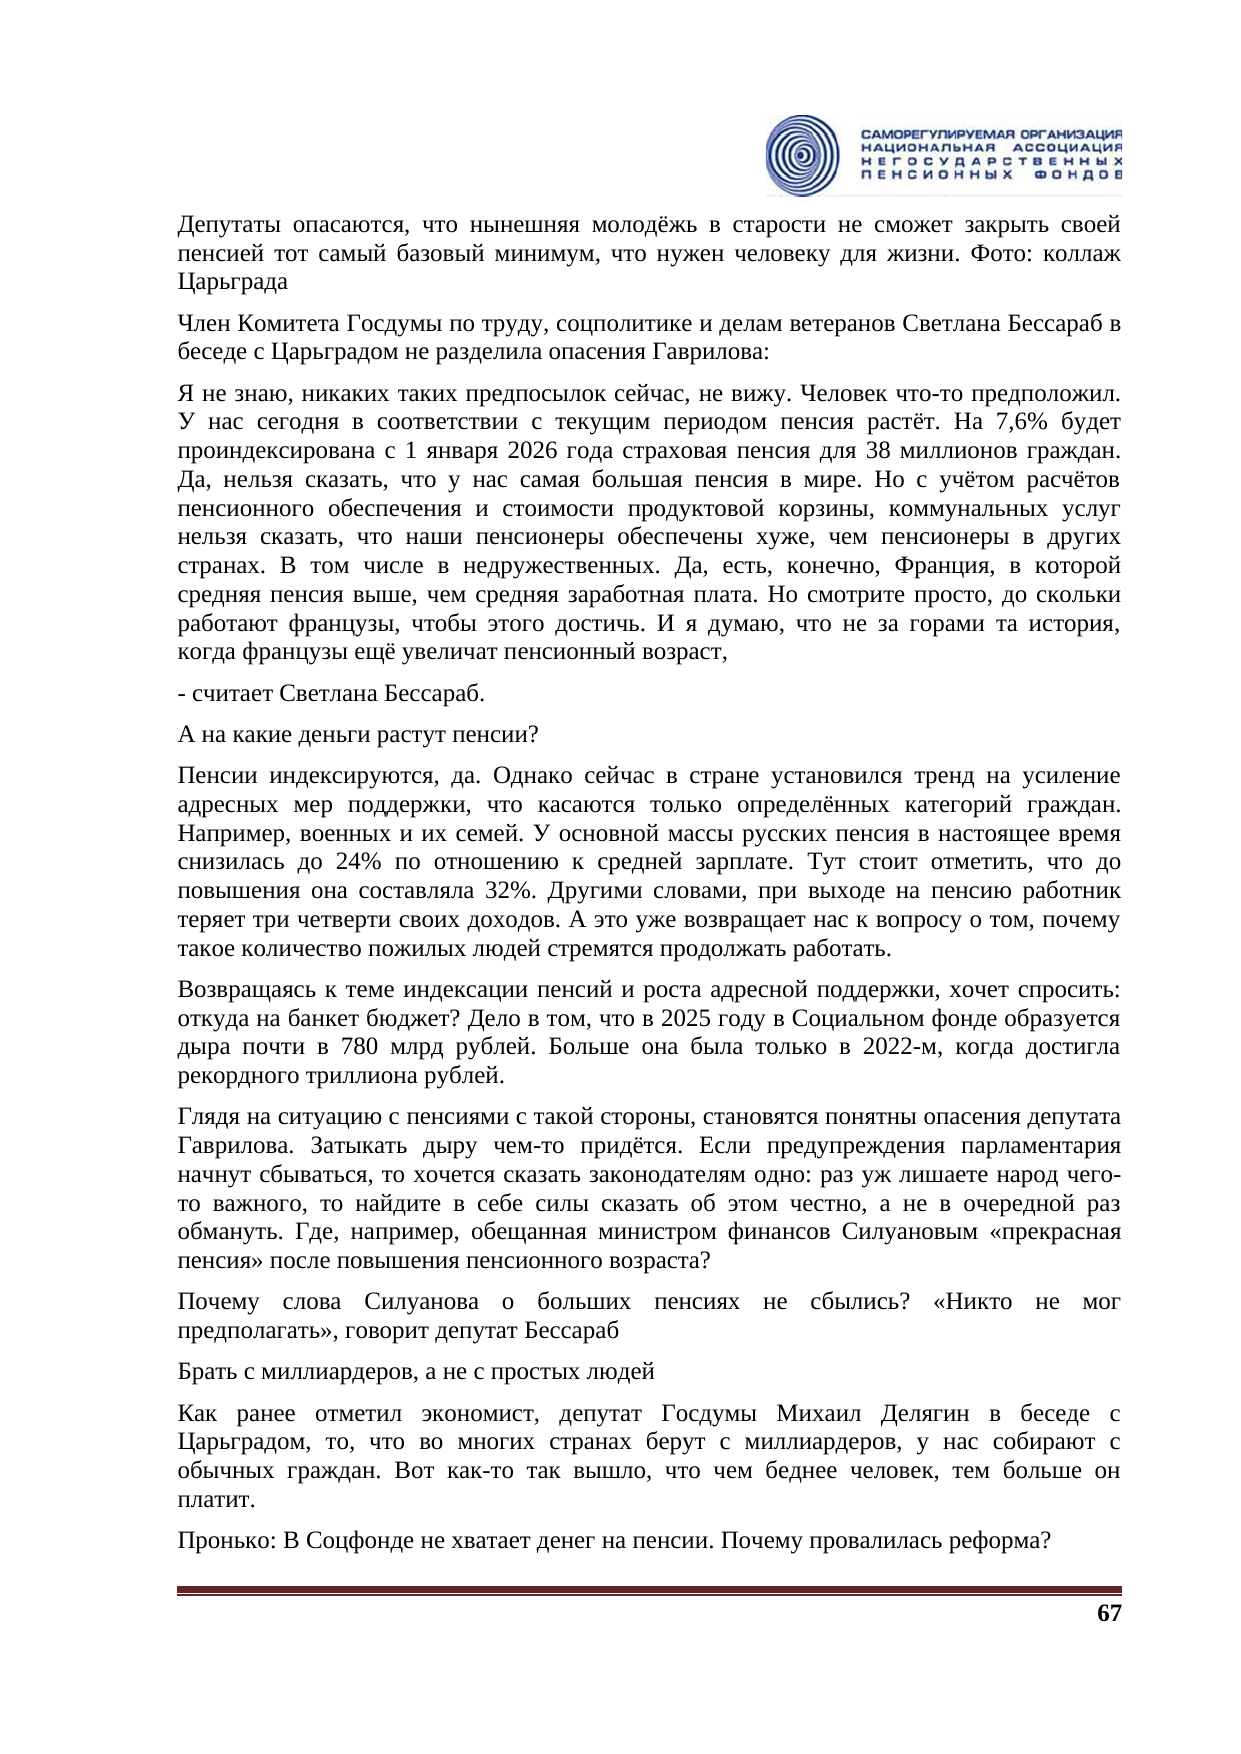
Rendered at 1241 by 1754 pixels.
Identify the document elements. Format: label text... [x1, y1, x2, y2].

text Член Комитета Госдумы по труду, соцполитике и делам ветеранов Светлана Бессараб в беседе с Царьградом не разделила опасения Гаврилова: [177, 308, 1122, 365]
text Брать с миллиардеров, а не с простых людей [177, 1356, 1122, 1385]
picture [765, 115, 1123, 197]
text Почему слова Силуанова о больших пенсиях не сбылись? «Никто не мог предполагать», говорит депутат Бессараб [177, 1286, 1122, 1344]
text Как ранее отметил экономист, депутат Госдумы Михаил Делягин в беседе с Царьградом, то, что во многих странах берут с миллиардеров, у нас собирают с обычных граждан. Вот как-то так вышло, что чем беднее человек, тем больше он платит. [177, 1398, 1122, 1513]
text Пенсии индексируются, да. Однако сейчас в стране установился тренд на усиление адресных мер поддержки, что касаются только определённых категорий граждан. Например, военных и их семей. У основной массы русских пенсия в настоящее время снизилась до 24% по отношению к средней зарплате. Тут стоит отметить, что до повышения она составляла 32%. Другими словами, при выходе на пенсию работник теряет три четверти своих доходов. А это уже возвращает нас к вопросу о том, почему такое количество пожилых людей стремятся продолжать работать. [177, 760, 1122, 961]
text - считает Светлана Бессараб. [177, 678, 1122, 706]
text Глядя на ситуацию с пенсиями с такой стороны, становятся понятны опасения депутата Гаврилова. Затыкать дыру чем-то придётся. Если предупреждения парламентария начнут сбываться, то хочется сказать законодателям одно: раз уж лишаете народ чего-то важного, то найдите в себе силы сказать об этом честно, а не в очередной раз обмануть. Где, например, обещанная министром финансов Силуановым «прекрасная пенсия» после повышения пенсионного возраста? [177, 1101, 1122, 1274]
text Депутаты опасаются, что нынешняя молодёжь в старости не сможет закрыть своей пенсией тот самый базовый минимум, что нужен человеку для жизни. Фото: коллаж Царьграда [177, 209, 1122, 295]
text Я не знаю, никаких таких предпосылок сейчас, не вижу. Человек что-то предположил. У нас сегодня в соответствии с текущим периодом пенсия растёт. На 7,6% будет проиндексирована с 1 января 2026 года страховая пенсия для 38 миллионов граждан. Да, нельзя сказать, что у нас самая большая пенсия в мире. Но с учётом расчётов пенсионного обеспечения и стоимости продуктовой корзины, коммунальных услуг нельзя сказать, что наши пенсионеры обеспечены хуже, чем пенсионеры в других странах. В том числе в недружественных. Да, есть, конечно, Франция, в которой средняя пенсия выше, чем средняя заработная плата. Но смотрите просто, до скольки работают французы, чтобы этого достичь. И я думаю, что не за горами та история, когда французы ещё увеличат пенсионный возраст, [177, 378, 1122, 665]
text А на какие деньги растут пенсии? [177, 719, 1122, 748]
text Возвращаясь к теме индексации пенсий и роста адресной поддержки, хочет спросить: откуда на банкет бюджет? Дело в том, что в 2025 году в Социальном фонде образуется дыра почти в 780 млрд рублей. Больше она была только в 2022-м, когда достигла рекордного триллиона рублей. [177, 974, 1122, 1089]
text Пронько: В Соцфонде не хватает денег на пенсии. Почему провалилась реформа? [177, 1525, 1122, 1554]
